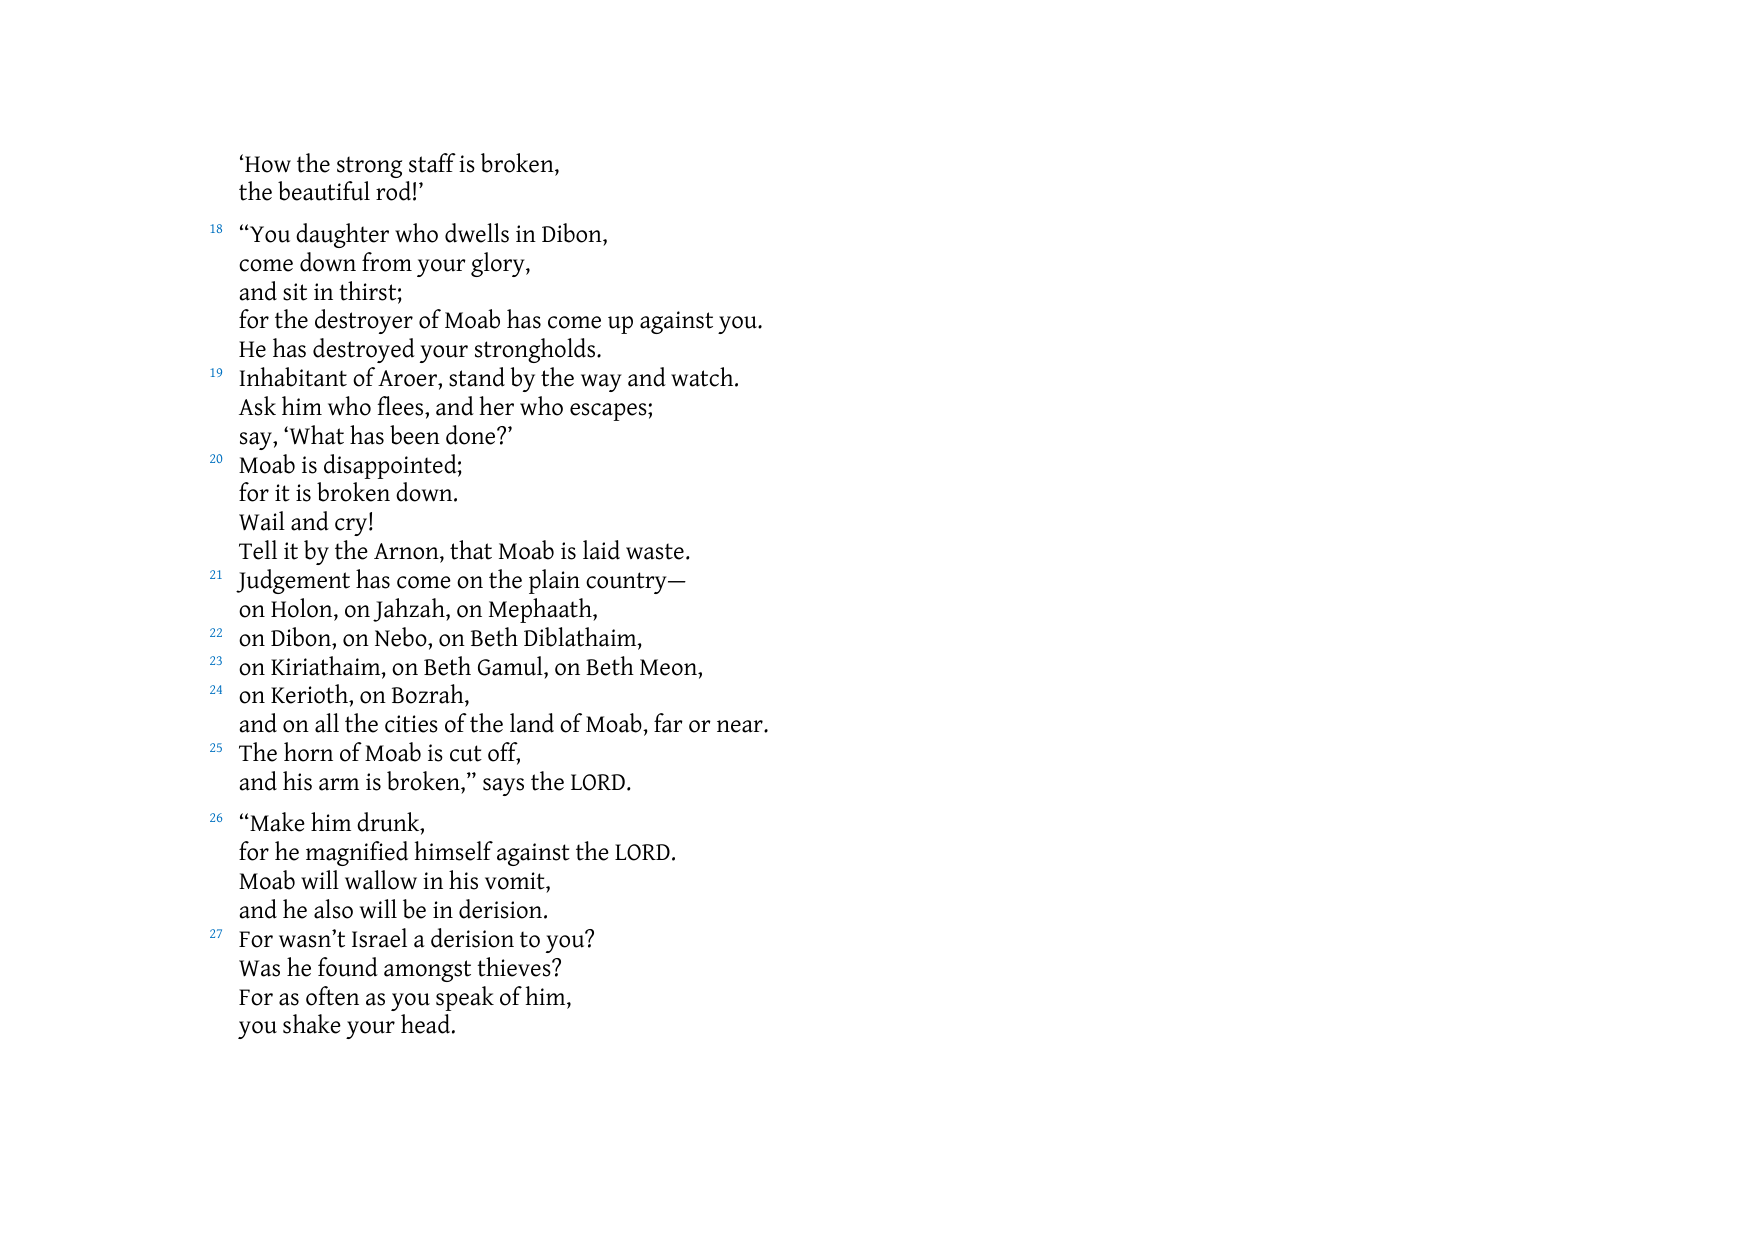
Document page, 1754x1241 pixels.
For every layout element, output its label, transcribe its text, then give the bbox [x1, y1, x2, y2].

text 18 “You daughter who dwells in Dibon, come down from your glory, and sit in thirst; for the destroyer of Moab has come up against you. He has destroyed your strongholds. [209, 220, 1545, 364]
text 26 “Make him drunk, for he magnified himself against the LORD. Moab will wallow in his vomit, and he also will be in derision. [209, 810, 1545, 925]
text 20 Moab is disappointed; for it is broken down. Wail and cry! Tell it by the Arnon, that Moab is laid waste. [209, 451, 1545, 566]
text 22 on Dibon, on Nebo, on Beth Diblathaim, [209, 624, 1545, 653]
text 24 on Kerioth, on Bozrah, and on all the cities of the land of Moab, far or near. [209, 682, 1545, 739]
text 27 For wasn’t Israel a derision to you? Was he found amongst thieves? For as often as you speak of him, you shake your head. [209, 925, 1545, 1041]
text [209, 150, 1545, 208]
text 19 Inhabitant of Aroer, stand by the way and watch. Ask him who flees, and her who escapes; say, ‘What has been done?’ [209, 364, 1545, 451]
text 21 Judgement has come on the plain country— on Holon, on Jahzah, on Mephaath, [209, 566, 1545, 624]
text 23 on Kiriathaim, on Beth Gamul, on Beth Meon, [209, 653, 1545, 682]
text 25 The horn of Moab is cut off, and his arm is broken,” says the LORD. [209, 739, 1545, 797]
